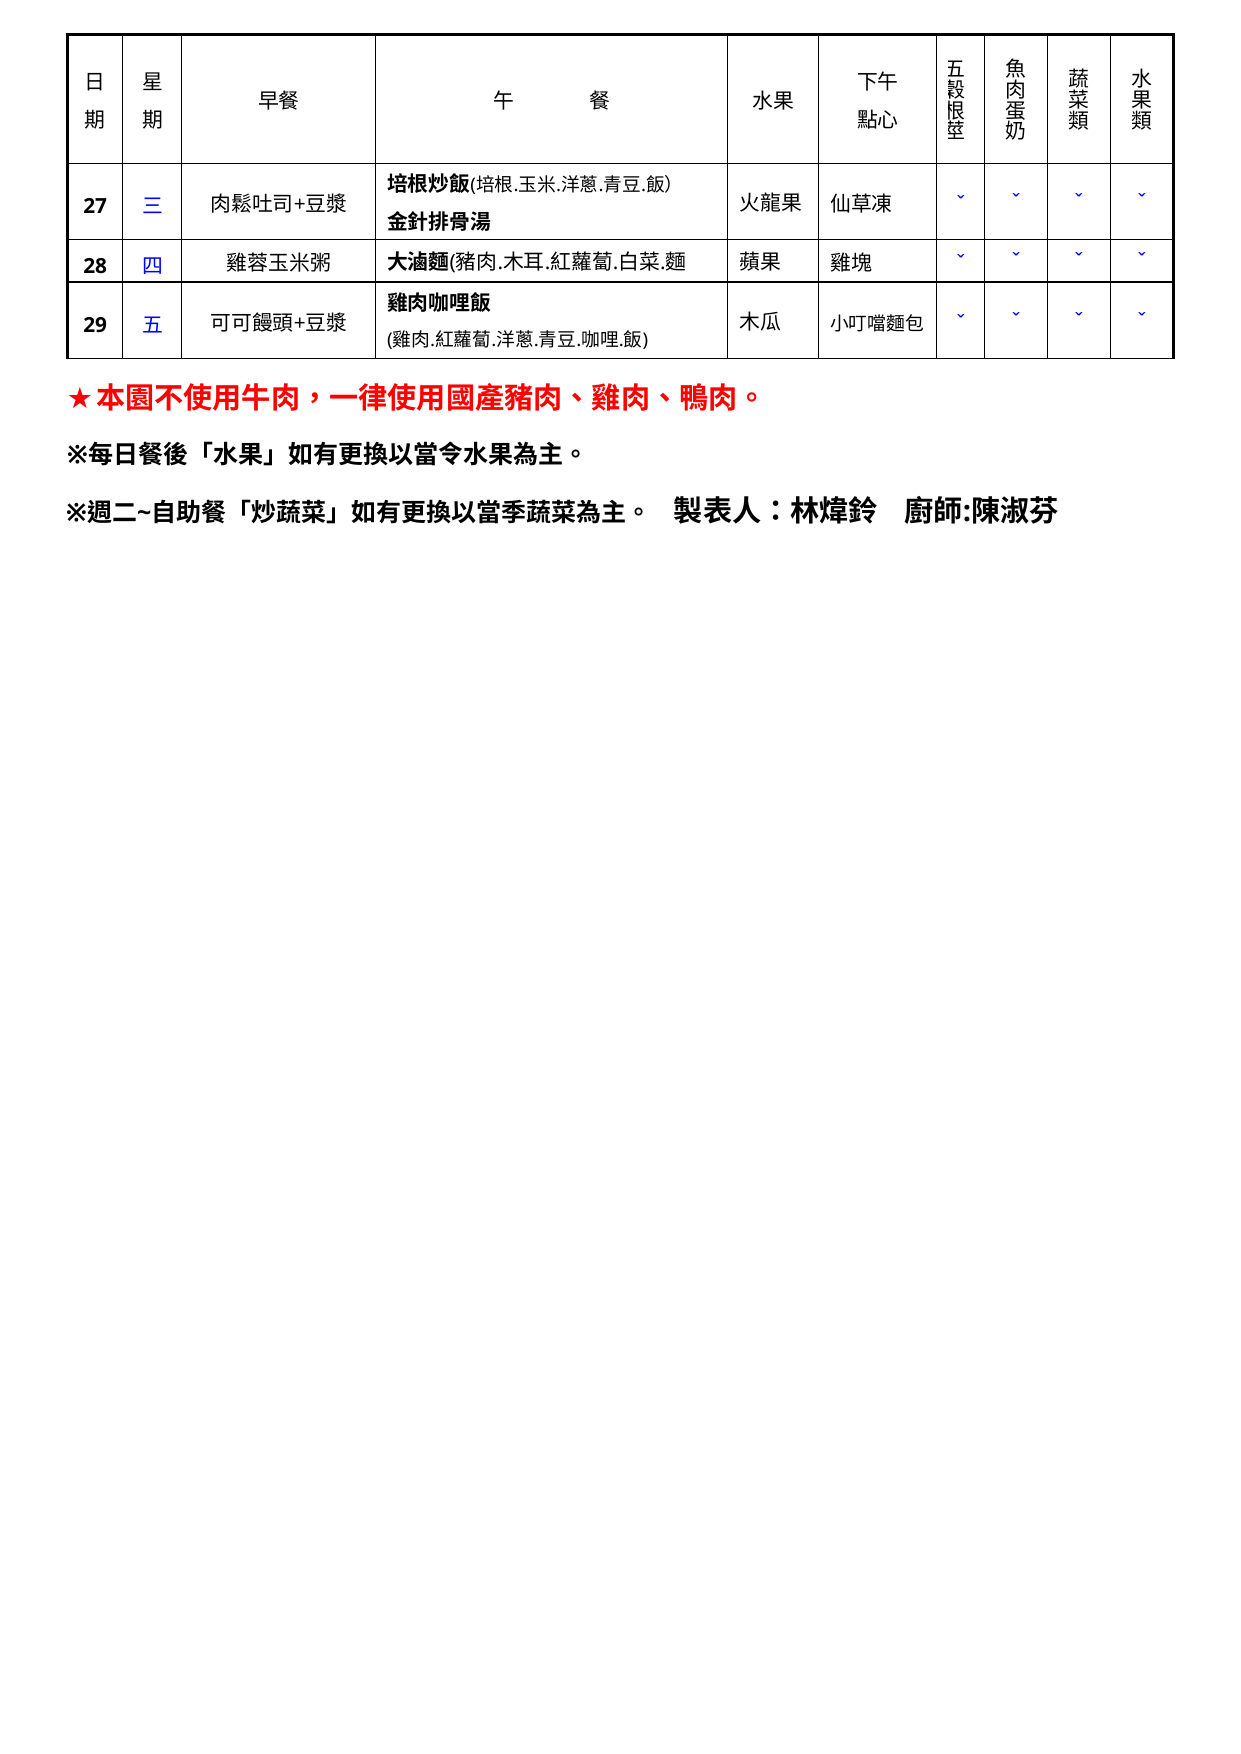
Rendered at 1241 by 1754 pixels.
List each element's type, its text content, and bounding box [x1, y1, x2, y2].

table_cell 四 [123, 240, 181, 281]
text ★本園不使用牛肉，一律使用國產豬肉、雞肉、鴨肉。 [59, 358, 1181, 433]
table_header 魚肉蛋奶 [985, 36, 1047, 163]
table_header 早餐 [182, 36, 375, 163]
table_cell 27 [69, 164, 122, 239]
table_header 日期 [69, 36, 122, 163]
table_cell ˇ [985, 164, 1047, 239]
table_cell ˇ [1048, 283, 1110, 357]
table_cell 培根炒飯(培根.玉米.洋蔥.青豆.飯） 金針排骨湯 [376, 164, 727, 239]
table_header 午 餐 [376, 36, 727, 163]
table_header 五穀根莖類 [937, 36, 984, 163]
table_cell 三 [123, 164, 181, 239]
table_header 水果 [728, 36, 818, 163]
table_cell 雞肉咖哩飯 (雞肉.紅蘿蔔.洋蔥.青豆.咖哩.飯) [376, 283, 727, 357]
text ※週二~自助餐「炒蔬菜」如有更換以當季蔬菜為主。 製表人：林煒鈴 廚師:陳淑芬 [59, 471, 1181, 546]
table_cell ˇ [985, 283, 1047, 357]
table_cell 火龍果 [728, 164, 818, 239]
table_cell 雞蓉玉米粥 [182, 240, 375, 281]
table_cell ˇ [937, 283, 984, 357]
table_cell ˇ [937, 164, 984, 239]
table_cell ˇ [1048, 164, 1110, 239]
table_cell 雞塊 [819, 240, 936, 281]
table_cell 蘋果 [728, 240, 818, 281]
table_cell 29 [69, 283, 122, 357]
table_cell 木瓜 [728, 283, 818, 357]
table_cell 五 [123, 283, 181, 357]
table_header 蔬菜類 [1048, 36, 1110, 163]
table_cell 28 [69, 240, 122, 281]
table_cell 仙草凍 [819, 164, 936, 239]
table_cell ˇ [1048, 240, 1110, 281]
table_cell 小叮噹麵包 [819, 283, 936, 357]
table_header 星期 [123, 36, 181, 163]
table_cell ˇ [1111, 240, 1172, 281]
table_cell ˇ [985, 240, 1047, 281]
table_header 下午 點心 [819, 36, 936, 163]
table_cell ˇ [1111, 164, 1172, 239]
table_cell 大滷麵(豬肉.木耳.紅蘿蔔.白菜.麵 [376, 240, 727, 281]
table_cell ˇ [1111, 283, 1172, 357]
text ※每日餐後「水果」如有更換以當令水果為主。 [59, 433, 1181, 471]
table_cell 可可饅頭+豆漿 [182, 283, 375, 357]
table_cell 肉鬆吐司+豆漿 [182, 164, 375, 239]
table_cell ˇ [937, 240, 984, 281]
table_header 水果類 [1111, 36, 1172, 163]
